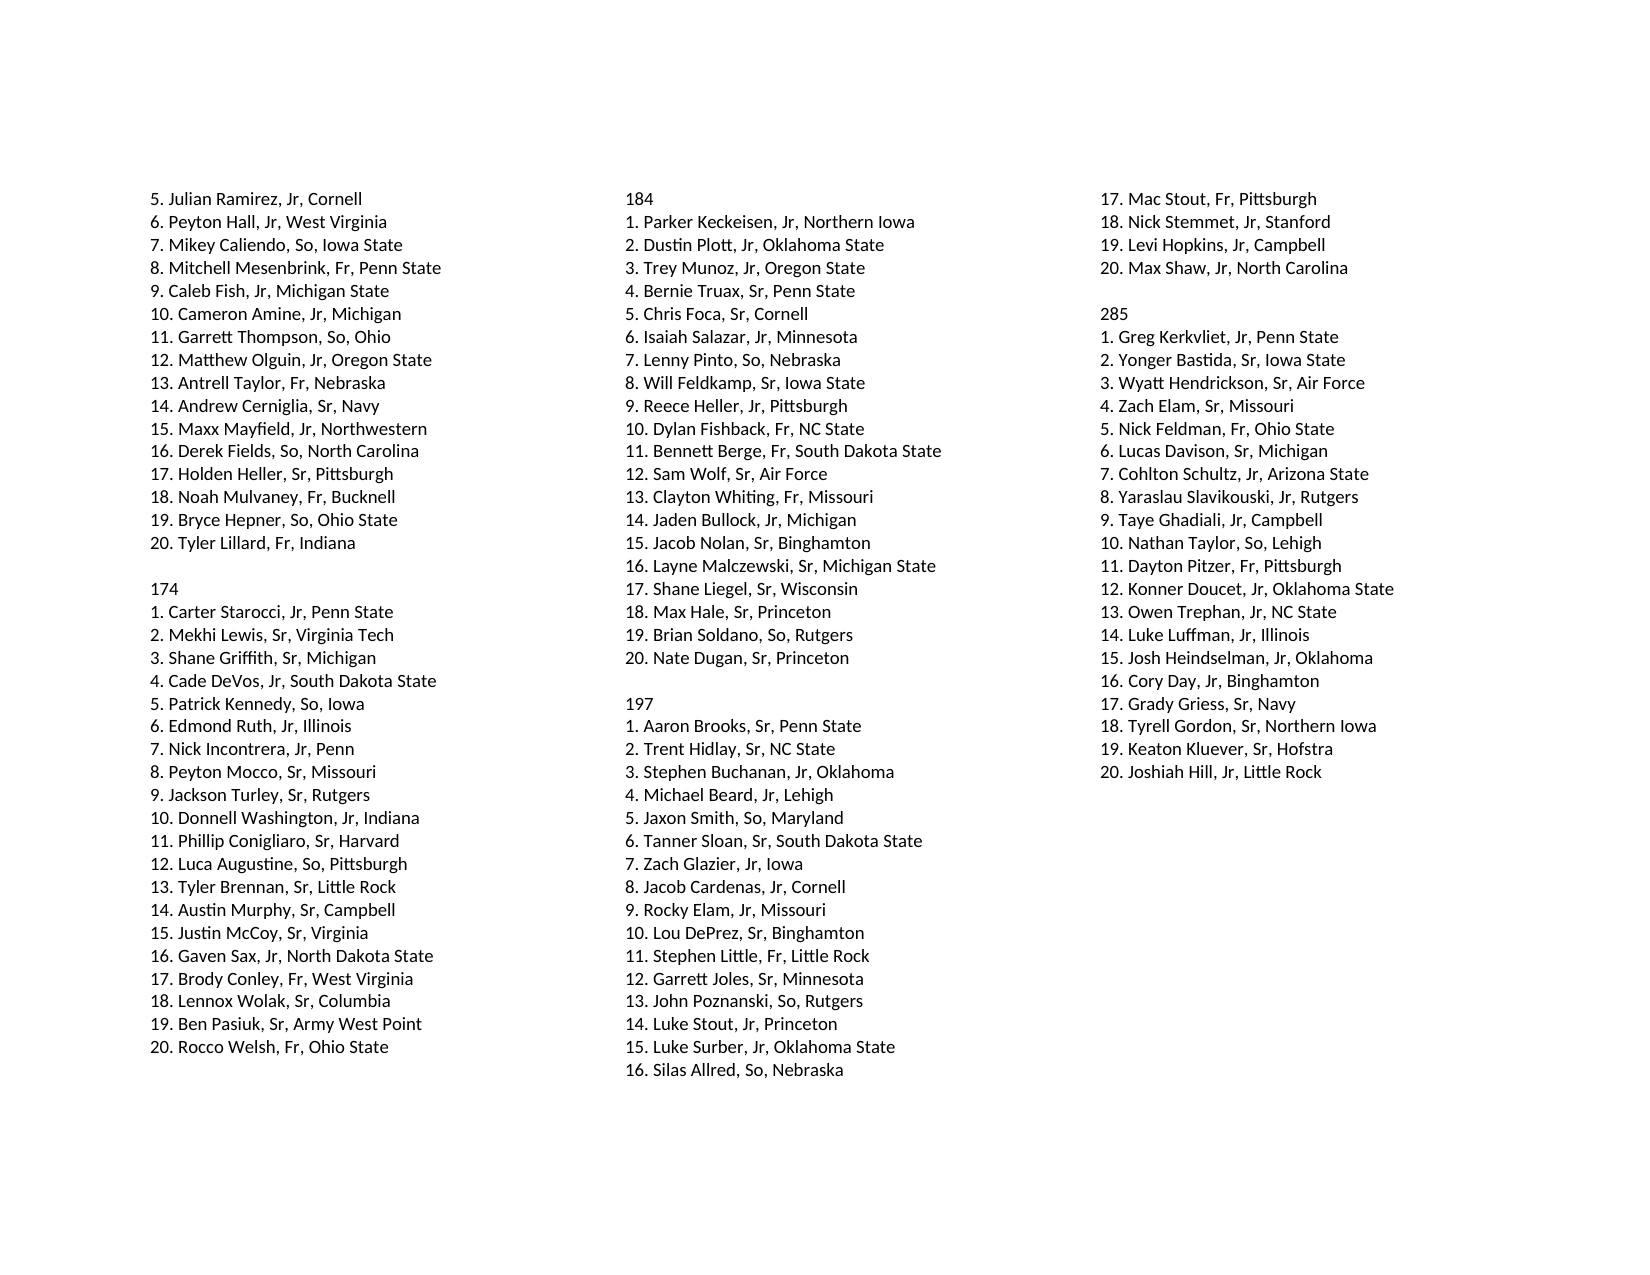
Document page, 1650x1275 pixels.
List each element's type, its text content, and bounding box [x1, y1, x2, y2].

text 1. Greg Kerkvliet, Jr, Penn State [1100, 325, 1500, 348]
text 4. Zach Elam, Sr, Missouri [1100, 394, 1500, 417]
text 20. Rocco Welsh, Fr, Ohio State [150, 1035, 550, 1058]
text 3. Stephen Buchanan, Jr, Oklahoma [625, 760, 1025, 783]
text 19. Levi Hopkins, Jr, Campbell [1100, 233, 1500, 256]
text 1. Parker Keckeisen, Jr, Northern Iowa [625, 210, 1025, 233]
text 15. Luke Surber, Jr, Oklahoma State [625, 1035, 1025, 1058]
text 20. Tyler Lillard, Fr, Indiana [150, 531, 550, 554]
text 19. Ben Pasiuk, Sr, Army West Point [150, 1012, 550, 1035]
text 16. Layne Malczewski, Sr, Michigan State [625, 554, 1025, 577]
text 5. Jaxon Smith, So, Maryland [625, 806, 1025, 829]
text 3. Trey Munoz, Jr, Oregon State [625, 256, 1025, 279]
text 11. Garrett Thompson, So, Ohio [150, 325, 550, 348]
text 174 [150, 577, 550, 600]
text 14. Austin Murphy, Sr, Campbell [150, 898, 550, 921]
text 13. Tyler Brennan, Sr, Little Rock [150, 875, 550, 898]
text 14. Jaden Bullock, Jr, Michigan [625, 508, 1025, 531]
text 19. Keaton Kluever, Sr, Hofstra [1100, 737, 1500, 760]
text 8. Will Feldkamp, Sr, Iowa State [625, 371, 1025, 394]
text 6. Isaiah Salazar, Jr, Minnesota [625, 325, 1025, 348]
text 4. Michael Beard, Jr, Lehigh [625, 783, 1025, 806]
text 17. Brody Conley, Fr, West Virginia [150, 967, 550, 989]
text 10. Dylan Fishback, Fr, NC State [625, 417, 1025, 439]
text 6. Peyton Hall, Jr, West Virginia [150, 210, 550, 233]
text 7. Zach Glazier, Jr, Iowa [625, 852, 1025, 875]
text 11. Dayton Pitzer, Fr, Pittsburgh [1100, 554, 1500, 577]
text 15. Jacob Nolan, Sr, Binghamton [625, 531, 1025, 554]
text 11. Bennett Berge, Fr, South Dakota State [625, 439, 1025, 462]
text 18. Lennox Wolak, Sr, Columbia [150, 989, 550, 1012]
text 15. Josh Heindselman, Jr, Oklahoma [1100, 646, 1500, 669]
text 3. Wyatt Hendrickson, Sr, Air Force [1100, 371, 1500, 394]
text 14. Luke Luffman, Jr, Illinois [1100, 623, 1500, 646]
text 17. Grady Griess, Sr, Navy [1100, 692, 1500, 714]
text 184 [625, 187, 1025, 210]
text 17. Mac Stout, Fr, Pittsburgh [1100, 187, 1500, 210]
text 3. Shane Griffith, Sr, Michigan [150, 646, 550, 669]
text 7. Nick Incontrera, Jr, Penn [150, 737, 550, 760]
text 20. Nate Dugan, Sr, Princeton [625, 646, 1025, 669]
text 197 [625, 692, 1025, 714]
text 285 [1100, 302, 1500, 325]
text 13. Owen Trephan, Jr, NC State [1100, 600, 1500, 623]
text 1. Aaron Brooks, Sr, Penn State [625, 714, 1025, 737]
text 11. Phillip Conigliaro, Sr, Harvard [150, 829, 550, 852]
text 20. Joshiah Hill, Jr, Little Rock [1100, 760, 1500, 783]
text 16. Cory Day, Jr, Binghamton [1100, 669, 1500, 692]
text 18. Noah Mulvaney, Fr, Bucknell [150, 485, 550, 508]
text 18. Nick Stemmet, Jr, Stanford [1100, 210, 1500, 233]
text 6. Lucas Davison, Sr, Michigan [1100, 439, 1500, 462]
text 5. Nick Feldman, Fr, Ohio State [1100, 417, 1500, 439]
text 6. Edmond Ruth, Jr, Illinois [150, 714, 550, 737]
text 13. Antrell Taylor, Fr, Nebraska [150, 371, 550, 394]
text 12. Konner Doucet, Jr, Oklahoma State [1100, 577, 1500, 600]
text 1. Carter Starocci, Jr, Penn State [150, 600, 550, 623]
text 12. Sam Wolf, Sr, Air Force [625, 462, 1025, 485]
text 10. Lou DePrez, Sr, Binghamton [625, 921, 1025, 944]
text 8. Peyton Mocco, Sr, Missouri [150, 760, 550, 783]
text 19. Bryce Hepner, So, Ohio State [150, 508, 550, 531]
text 6. Tanner Sloan, Sr, South Dakota State [625, 829, 1025, 852]
text 5. Patrick Kennedy, So, Iowa [150, 692, 550, 714]
text 2. Yonger Bastida, Sr, Iowa State [1100, 348, 1500, 371]
text 9. Taye Ghadiali, Jr, Campbell [1100, 508, 1500, 531]
text 15. Maxx Mayfield, Jr, Northwestern [150, 417, 550, 439]
text 10. Donnell Washington, Jr, Indiana [150, 806, 550, 829]
text 9. Reece Heller, Jr, Pittsburgh [625, 394, 1025, 417]
text 14. Luke Stout, Jr, Princeton [625, 1012, 1025, 1035]
text 20. Max Shaw, Jr, North Carolina [1100, 256, 1500, 279]
text 4. Cade DeVos, Jr, South Dakota State [150, 669, 550, 692]
text 16. Derek Fields, So, North Carolina [150, 439, 550, 462]
text 8. Mitchell Mesenbrink, Fr, Penn State [150, 256, 550, 279]
text 2. Mekhi Lewis, Sr, Virginia Tech [150, 623, 550, 646]
text 4. Bernie Truax, Sr, Penn State [625, 279, 1025, 302]
text 5. Chris Foca, Sr, Cornell [625, 302, 1025, 325]
text 18. Tyrell Gordon, Sr, Northern Iowa [1100, 714, 1500, 737]
text 7. Mikey Caliendo, So, Iowa State [150, 233, 550, 256]
text 9. Jackson Turley, Sr, Rutgers [150, 783, 550, 806]
text 5. Julian Ramirez, Jr, Cornell [150, 187, 550, 210]
text 12. Garrett Joles, Sr, Minnesota [625, 967, 1025, 989]
text 8. Yaraslau Slavikouski, Jr, Rutgers [1100, 485, 1500, 508]
text 7. Cohlton Schultz, Jr, Arizona State [1100, 462, 1500, 485]
text 12. Matthew Olguin, Jr, Oregon State [150, 348, 550, 371]
text 18. Max Hale, Sr, Princeton [625, 600, 1025, 623]
text 9. Rocky Elam, Jr, Missouri [625, 898, 1025, 921]
text 2. Trent Hidlay, Sr, NC State [625, 737, 1025, 760]
text 9. Caleb Fish, Jr, Michigan State [150, 279, 550, 302]
text 8. Jacob Cardenas, Jr, Cornell [625, 875, 1025, 898]
text 15. Justin McCoy, Sr, Virginia [150, 921, 550, 944]
text 16. Silas Allred, So, Nebraska [625, 1058, 1025, 1081]
text 16. Gaven Sax, Jr, North Dakota State [150, 944, 550, 967]
text 17. Shane Liegel, Sr, Wisconsin [625, 577, 1025, 600]
text 12. Luca Augustine, So, Pittsburgh [150, 852, 550, 875]
text 17. Holden Heller, Sr, Pittsburgh [150, 462, 550, 485]
text 14. Andrew Cerniglia, Sr, Navy [150, 394, 550, 417]
text 7. Lenny Pinto, So, Nebraska [625, 348, 1025, 371]
text 10. Nathan Taylor, So, Lehigh [1100, 531, 1500, 554]
text 19. Brian Soldano, So, Rutgers [625, 623, 1025, 646]
text 13. John Poznanski, So, Rutgers [625, 989, 1025, 1012]
text 2. Dustin Plott, Jr, Oklahoma State [625, 233, 1025, 256]
text 11. Stephen Little, Fr, Little Rock [625, 944, 1025, 967]
text 13. Clayton Whiting, Fr, Missouri [625, 485, 1025, 508]
text 10. Cameron Amine, Jr, Michigan [150, 302, 550, 325]
